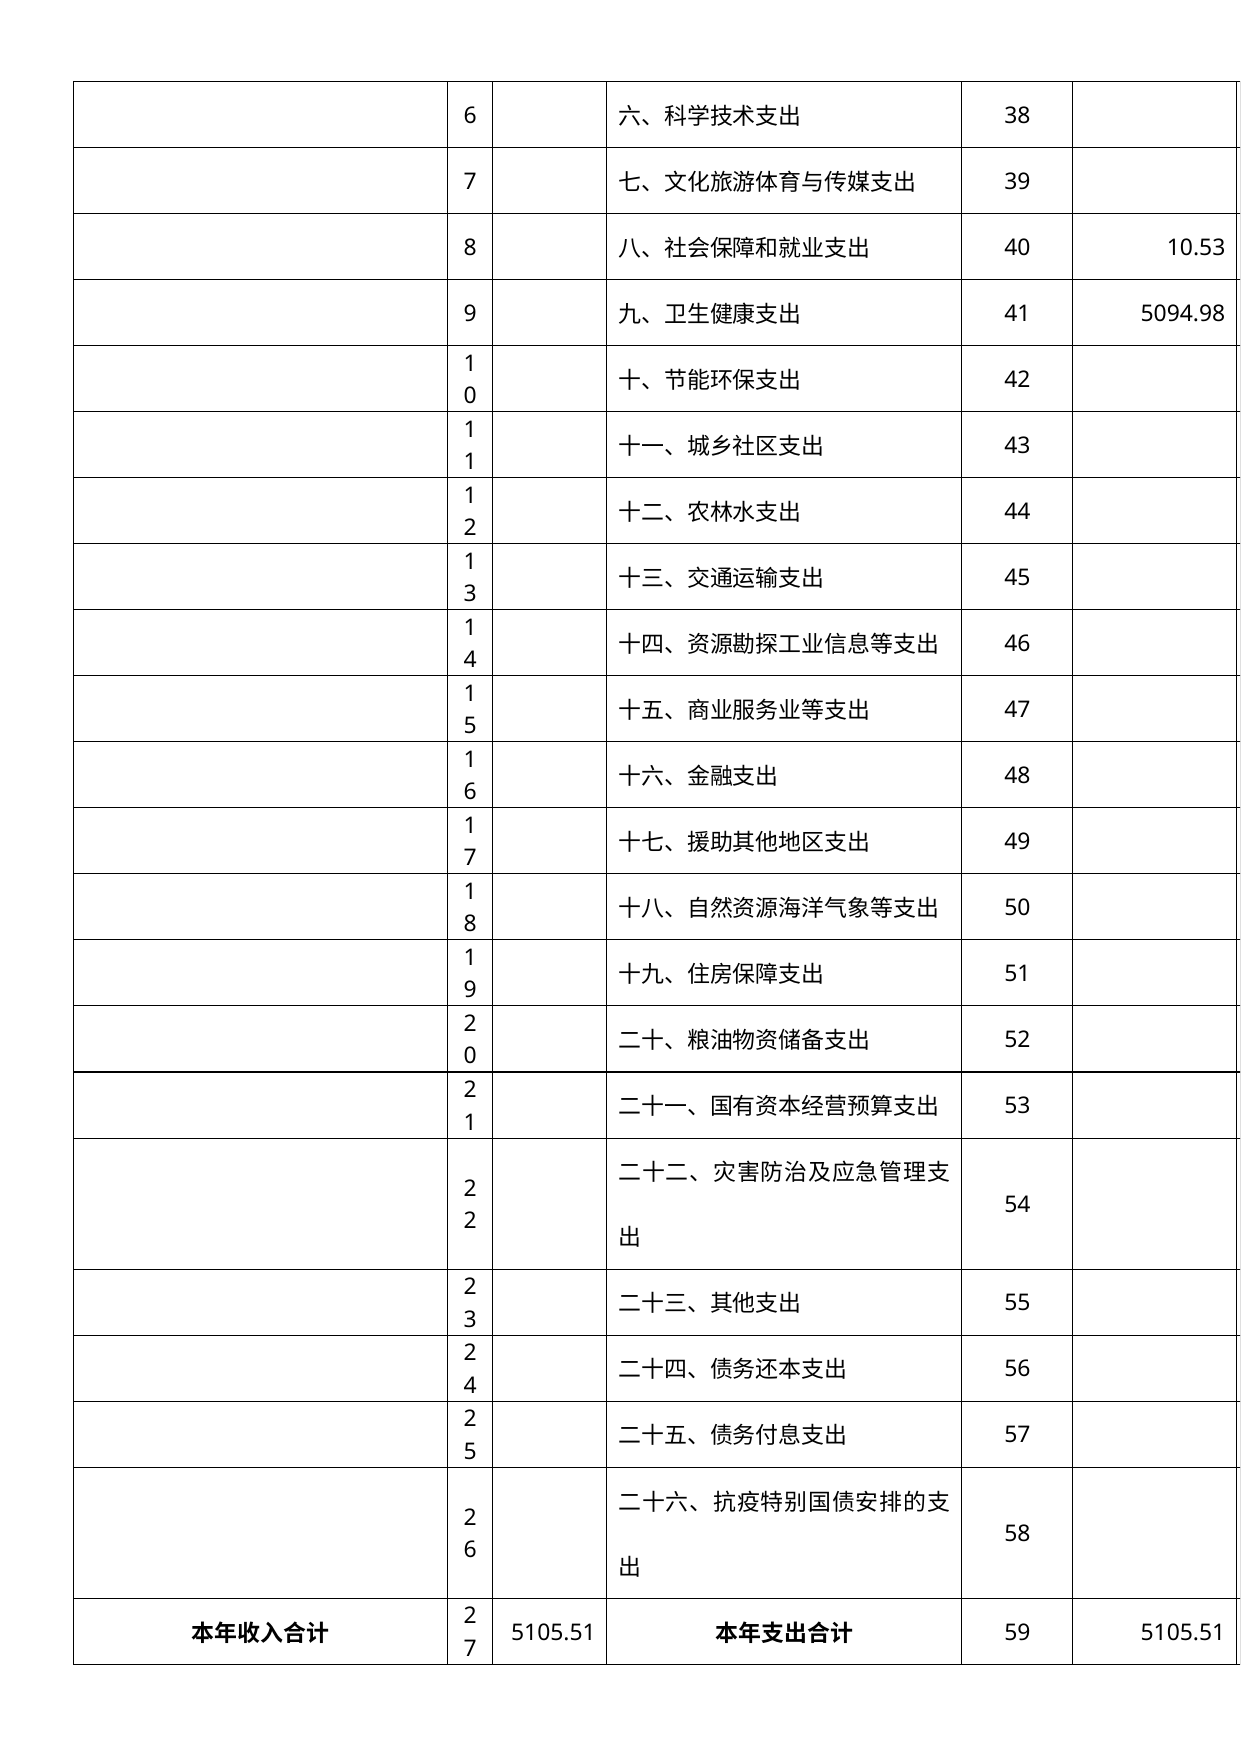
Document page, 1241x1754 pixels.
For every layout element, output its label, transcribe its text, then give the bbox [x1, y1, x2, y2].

table_cell 十六、金融支出 [607, 742, 961, 807]
table_cell 22 [448, 1139, 492, 1268]
table_cell [74, 280, 447, 345]
table_cell 56 [962, 1336, 1072, 1401]
table_cell 十三、交通运输支出 [607, 544, 961, 609]
table_cell 41 [962, 280, 1072, 345]
table_cell [493, 478, 606, 543]
table_cell 53 [962, 1073, 1072, 1137]
table_cell [1073, 676, 1236, 741]
table_cell [74, 1468, 447, 1598]
table_cell 十八、自然资源海洋气象等支出 [607, 874, 961, 939]
table_cell [74, 478, 447, 543]
table_cell [1073, 478, 1236, 543]
table_cell [493, 1139, 606, 1268]
table_cell 本年收入合计 [74, 1599, 447, 1664]
table_cell 十二、农林水支出 [607, 478, 961, 543]
table_cell [493, 742, 606, 807]
table_cell 42 [962, 346, 1072, 411]
table_cell 十四、资源勘探工业信息等支出 [607, 610, 961, 675]
table_cell 14 [448, 610, 492, 675]
table_cell [74, 940, 447, 1005]
table_cell 二十一、国有资本经营预算支出 [607, 1073, 961, 1137]
table_cell 二十四、债务还本支出 [607, 1336, 961, 1401]
table_cell [1073, 82, 1236, 147]
table_cell 二十三、其他支出 [607, 1270, 961, 1334]
table_cell [74, 412, 447, 477]
table_cell 15 [448, 676, 492, 741]
table_cell [1073, 346, 1236, 411]
table_cell 10 [448, 346, 492, 411]
table_cell 48 [962, 742, 1072, 807]
table_cell [1073, 1402, 1236, 1467]
table_cell 25 [448, 1402, 492, 1467]
table_cell 十五、商业服务业等支出 [607, 676, 961, 741]
table_cell [1073, 1139, 1236, 1268]
table_cell 23 [448, 1270, 492, 1334]
table_cell 38 [962, 82, 1072, 147]
table_cell 59 [962, 1599, 1072, 1664]
table_cell 57 [962, 1402, 1072, 1467]
table_cell 十一、城乡社区支出 [607, 412, 961, 477]
table_cell 18 [448, 874, 492, 939]
table_cell [493, 874, 606, 939]
table_cell [493, 544, 606, 609]
table_cell [493, 280, 606, 345]
table_cell [493, 346, 606, 411]
table_cell 5105.51 [493, 1599, 606, 1664]
table_cell [74, 544, 447, 609]
table_cell [493, 1270, 606, 1334]
table_cell 10.53 [1073, 214, 1236, 279]
table_cell [493, 610, 606, 675]
table_cell [1073, 1336, 1236, 1401]
table_cell 5094.98 [1073, 280, 1236, 345]
table_cell 十、节能环保支出 [607, 346, 961, 411]
table_cell 24 [448, 1336, 492, 1401]
table_cell 54 [962, 1139, 1072, 1268]
table_cell [493, 940, 606, 1005]
table_cell [74, 808, 447, 873]
table_cell 16 [448, 742, 492, 807]
table_cell 十九、住房保障支出 [607, 940, 961, 1005]
table_cell [1073, 940, 1236, 1005]
table_cell [493, 1006, 606, 1071]
table_cell [74, 742, 447, 807]
table_cell [493, 82, 606, 147]
table_cell 9 [448, 280, 492, 345]
table_cell [74, 346, 447, 411]
table_cell [493, 214, 606, 279]
table_cell 40 [962, 214, 1072, 279]
table_cell [74, 1139, 447, 1268]
table_cell 7 [448, 148, 492, 213]
table_cell [493, 1073, 606, 1137]
table_cell [1073, 1006, 1236, 1071]
table_cell 17 [448, 808, 492, 873]
table_cell [493, 148, 606, 213]
table_cell [74, 610, 447, 675]
table_cell 55 [962, 1270, 1072, 1334]
table_cell 43 [962, 412, 1072, 477]
table_cell [1073, 808, 1236, 873]
table_cell [74, 874, 447, 939]
table_cell 47 [962, 676, 1072, 741]
table_cell 19 [448, 940, 492, 1005]
table_cell 39 [962, 148, 1072, 213]
table_cell [1073, 148, 1236, 213]
table_cell [493, 1402, 606, 1467]
table_cell 九、卫生健康支出 [607, 280, 961, 345]
table_cell [1073, 412, 1236, 477]
table_cell 二十、粮油物资储备支出 [607, 1006, 961, 1071]
table_cell [74, 148, 447, 213]
table_cell [74, 214, 447, 279]
table_cell 27 [448, 1599, 492, 1664]
table_cell [1073, 1468, 1236, 1598]
table_cell 45 [962, 544, 1072, 609]
table_cell 二十五、债务付息支出 [607, 1402, 961, 1467]
table_cell 26 [448, 1468, 492, 1598]
table_cell 46 [962, 610, 1072, 675]
table_cell 六、科学技术支出 [607, 82, 961, 147]
table_cell [1073, 1270, 1236, 1334]
table_cell 58 [962, 1468, 1072, 1598]
table_cell 44 [962, 478, 1072, 543]
table_cell 50 [962, 874, 1072, 939]
table_cell [493, 808, 606, 873]
table_cell 七、文化旅游体育与传媒支出 [607, 148, 961, 213]
table_cell 12 [448, 478, 492, 543]
table_cell [74, 1073, 447, 1137]
table_cell 49 [962, 808, 1072, 873]
table_cell [1073, 1073, 1236, 1137]
table_cell 8 [448, 214, 492, 279]
table_cell [493, 676, 606, 741]
table_cell 11 [448, 412, 492, 477]
table_cell [1073, 874, 1236, 939]
table_cell [1073, 544, 1236, 609]
table_cell 二十六、抗疫特别国债安排的支出 [607, 1468, 961, 1598]
table_cell 13 [448, 544, 492, 609]
table_cell [1073, 742, 1236, 807]
table_cell 51 [962, 940, 1072, 1005]
table_cell 二十二、灾害防治及应急管理支出 [607, 1139, 961, 1268]
table_cell [74, 1336, 447, 1401]
table_cell [74, 1270, 447, 1334]
table_cell [74, 82, 447, 147]
table_cell 52 [962, 1006, 1072, 1071]
table_cell 20 [448, 1006, 492, 1071]
table_cell 十七、援助其他地区支出 [607, 808, 961, 873]
table_cell [493, 1468, 606, 1598]
table_cell [493, 412, 606, 477]
table_cell [74, 1006, 447, 1071]
table_cell 八、社会保障和就业支出 [607, 214, 961, 279]
table_cell [493, 1336, 606, 1401]
table_cell [74, 1402, 447, 1467]
table_cell 21 [448, 1073, 492, 1137]
table_cell 6 [448, 82, 492, 147]
table_cell 5105.51 [1073, 1599, 1236, 1664]
table_cell 本年支出合计 [607, 1599, 961, 1664]
table_cell [74, 676, 447, 741]
table_cell [1073, 610, 1236, 675]
